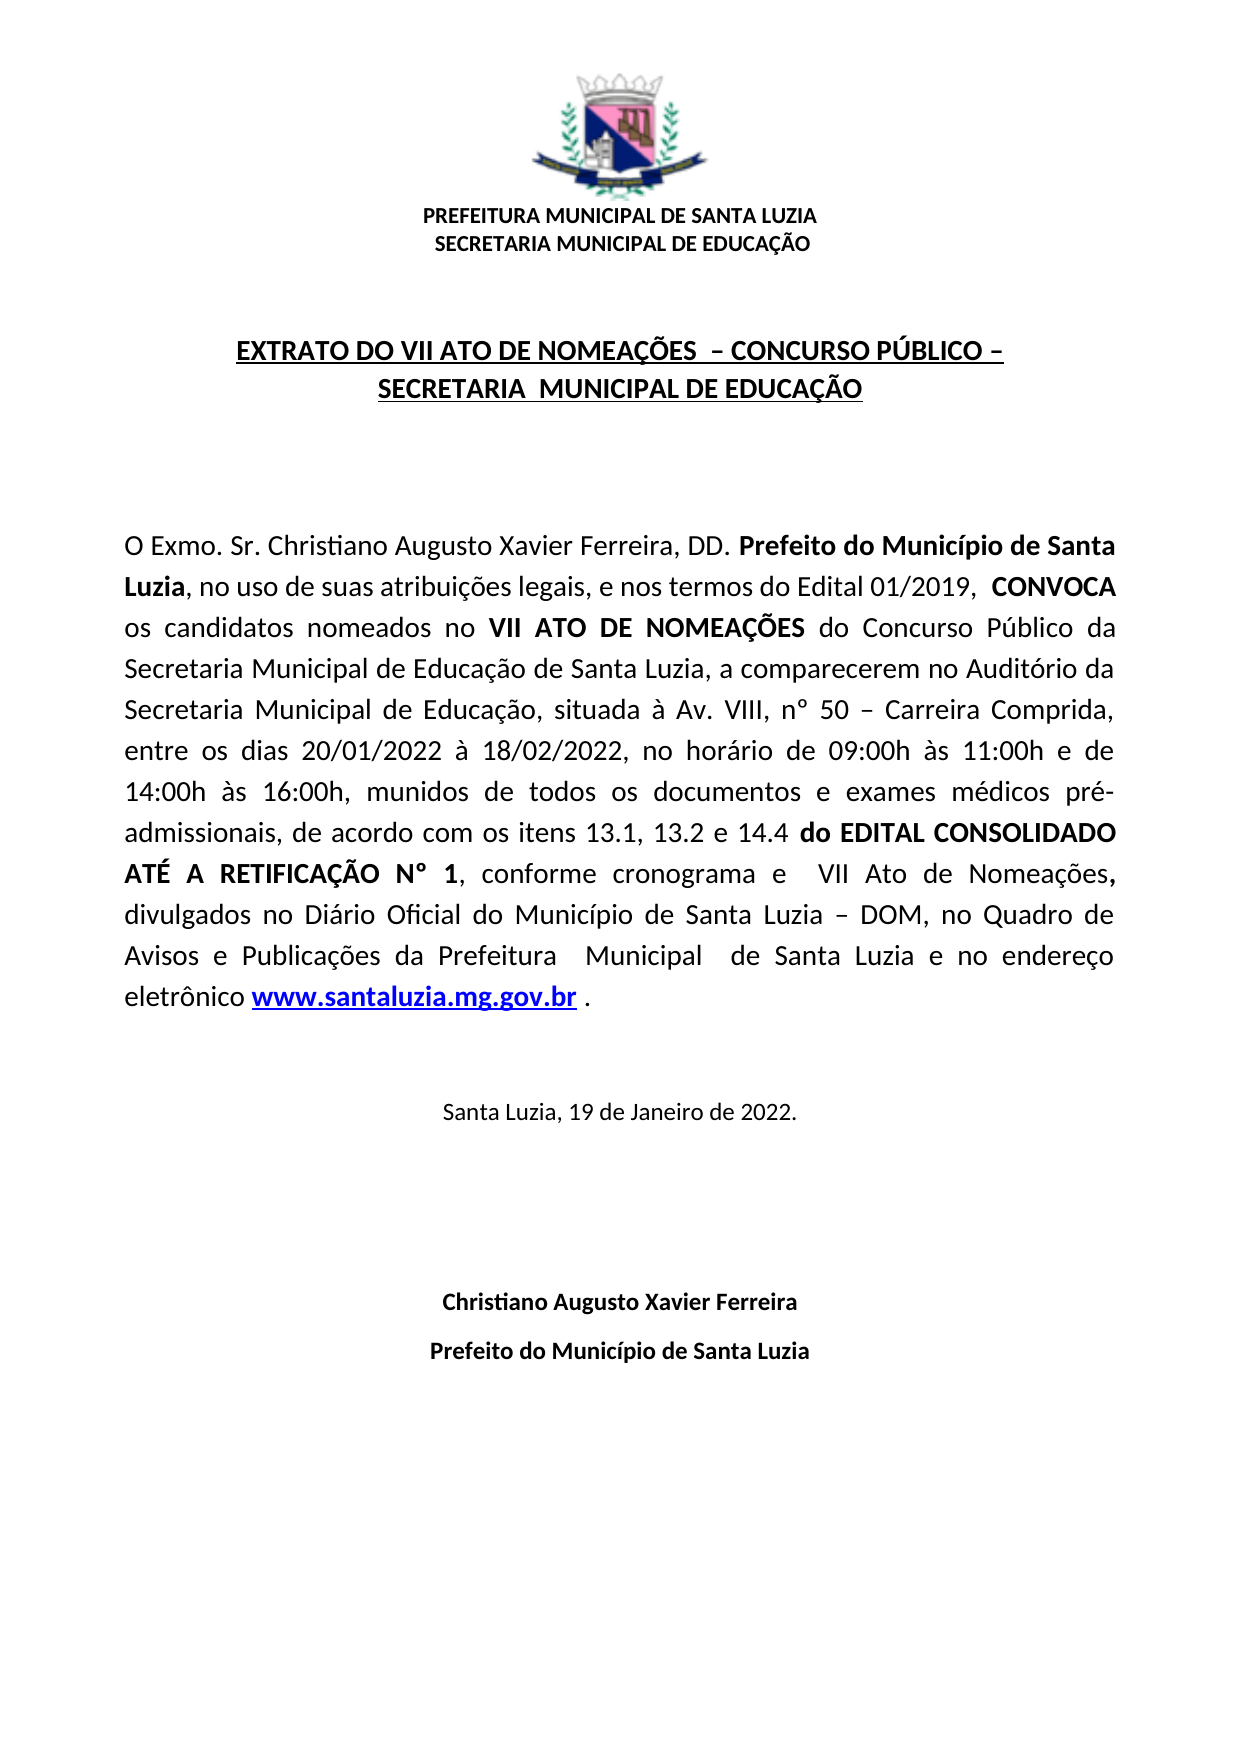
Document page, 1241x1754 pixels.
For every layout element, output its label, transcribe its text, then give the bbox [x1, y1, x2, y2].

text O Exmo. Sr. Christiano Augusto Xavier Ferreira, DD. Prefeito do Município de Santa Luzia, no uso de suas atribuições legais, e nos termos do Edital 01/2019, CONVOCA os candidatos nomeados no VII ATO DE NOMEAÇÕES do Concurso Público da Secretaria Municipal de Educação de Santa Luzia, a comparecerem no Auditório da Secretaria Municipal de Educação, situada à Av. VIII, nº 50 – Carreira Comprida, entre os dias 20/01/2022 à 18/02/2022, no horário de 09:00h às 11:00h e de 14:00h às 16:00h, munidos de todos os documentos e exames médicos pré-admissionais, de acordo com os itens 13.1, 13.2 e 14.4 do EDITAL CONSOLIDADO ATÉ A RETIFICAÇÃO Nº 1, conforme cronograma e VII Ato de Nomeações, divulgados no Diário Oficial do Município de Santa Luzia – DOM, no Quadro de Avisos e Publicações da Prefeitura Municipal de Santa Luzia e no endereço eletrônico www.santaluzia.mg.gov.br . [124, 527, 1116, 1013]
text EXTRATO DO VII ATO DE NOMEAÇÕES – CONCURSO PÚBLICO – SECRETARIA MUNICIPAL DE EDUCAÇÃO [177, 332, 1063, 406]
text Prefeito do Município de Santa Luzia [177, 1335, 1063, 1366]
picture [531, 73, 709, 201]
text Santa Luzia, 19 de Janeiro de 2022. [177, 1096, 1063, 1127]
text Christiano Augusto Xavier Ferreira [177, 1286, 1063, 1316]
